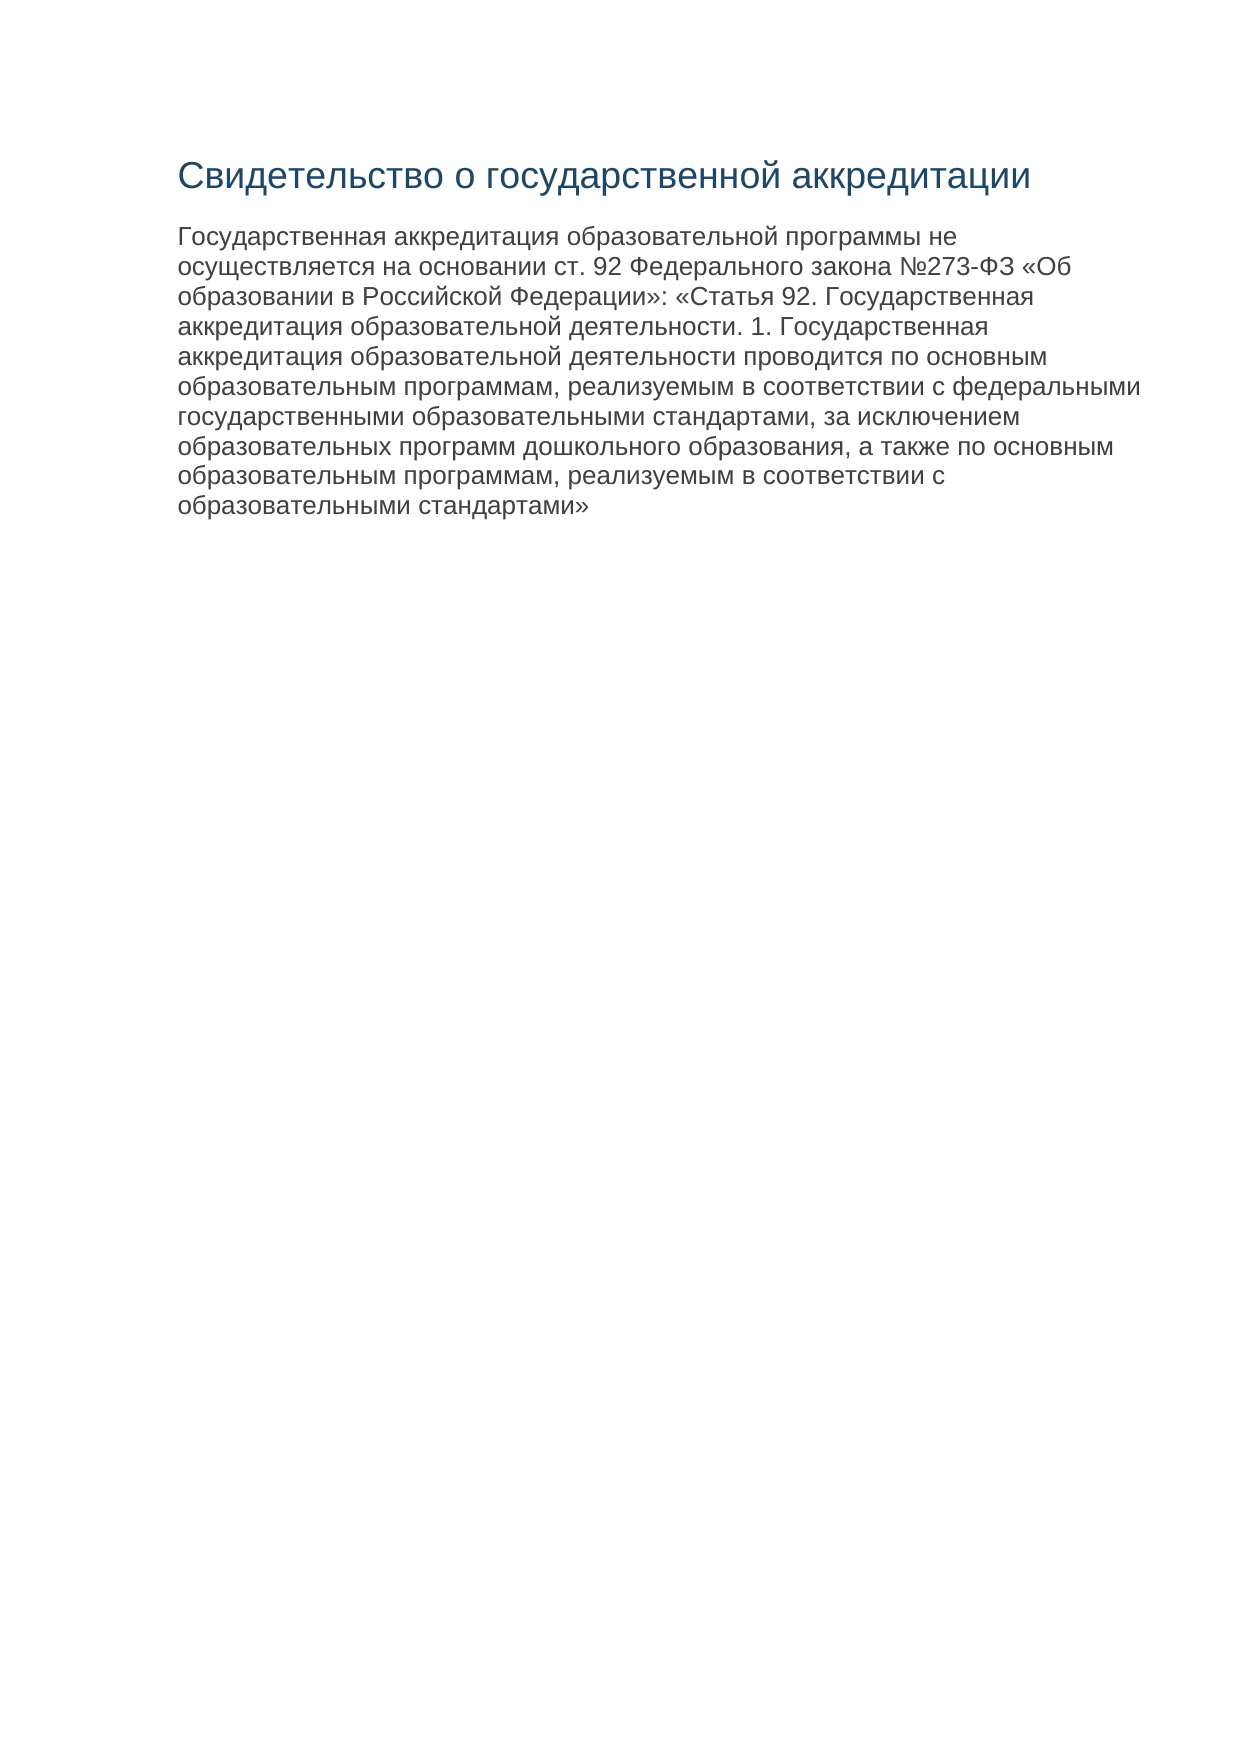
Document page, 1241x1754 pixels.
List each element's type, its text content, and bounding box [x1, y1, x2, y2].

text Свидетельство о государственной аккредитации [177, 153, 1152, 196]
text Государственная аккредитация образовательной программы не осуществляется на основании ст. 92 Федерального закона №273-ФЗ «Об образовании в Российской Федерации»: «Статья 92. Государственная аккредитация образовательной деятельности. 1. Государственная аккредитация образовательной деятельности проводится по основным образовательным программам, реализуемым в соответствии с федеральными государственными образовательными стандартами, за исключением образовательных программ дошкольного образования, а также по основным образовательным программам, реализуемым в соответствии с образовательными стандартами» [177, 221, 1152, 520]
